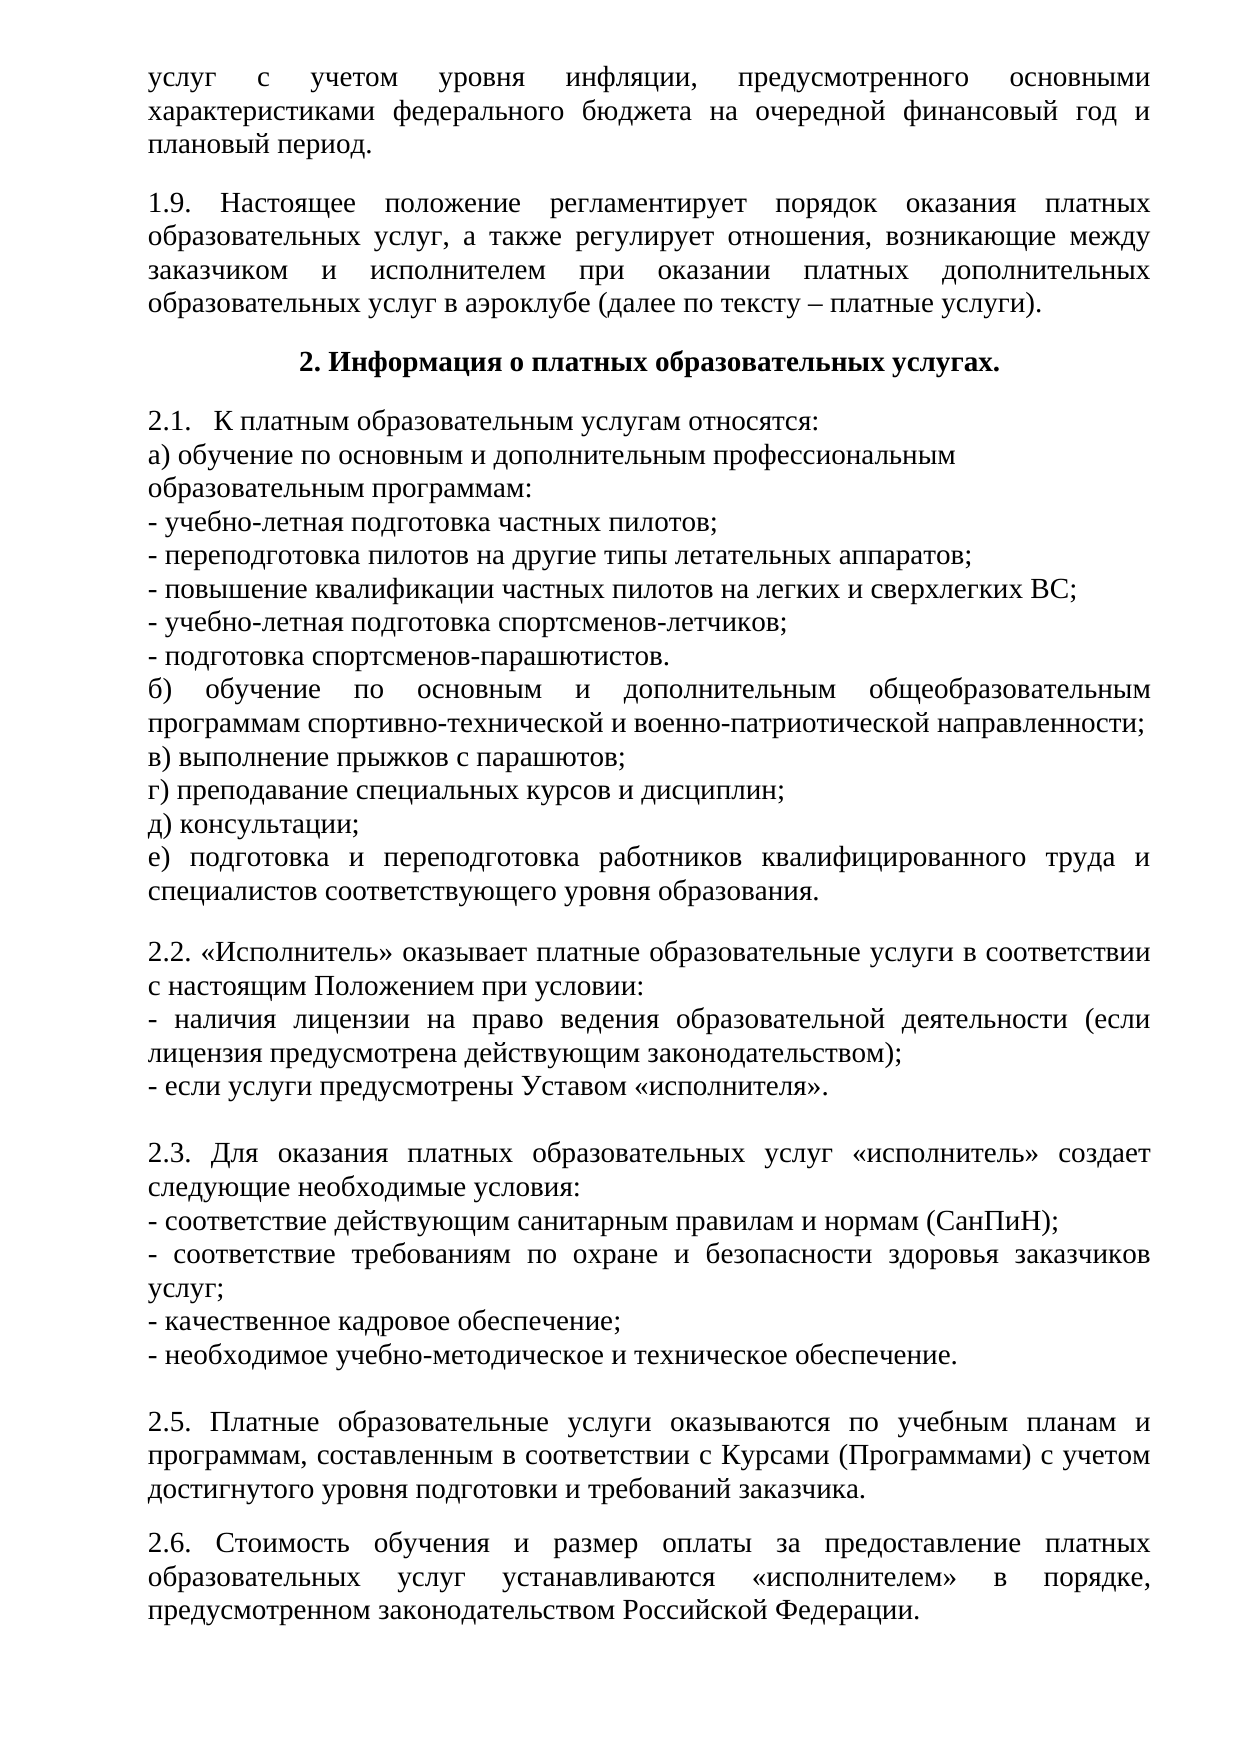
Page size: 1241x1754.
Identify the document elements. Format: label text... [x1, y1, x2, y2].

text - необходимое учебно-методическое и техническое обеспечение. [148, 1337, 1152, 1370]
text е) подготовка и переподготовка работников квалифицированного труда и специалистов соответствующего уровня образования. [148, 839, 1152, 906]
text 1.9. Настоящее положение регламентирует порядок оказания платных образовательных услуг, а также регулирует отношения, возникающие между заказчиком и исполнителем при оказании платных дополнительных образовательных услуг в аэроклубе (далее по тексту – платные услуги). [148, 185, 1152, 319]
text - если услуги предусмотрены Уставом «исполнителя». [148, 1068, 1152, 1102]
text 2.3. Для оказания платных образовательных услуг «исполнитель» создает следующие необходимые условия: [148, 1136, 1152, 1203]
text - подготовка спортсменов-парашютистов. [148, 638, 1152, 672]
text г) преподавание специальных курсов и дисциплин; [148, 772, 1152, 806]
text 2.6. Стоимость обучения и размер оплаты за предоставление платных образовательных услуг устанавливаются «исполнителем» в порядке, предусмотренном законодательством Российской Федерации. [148, 1525, 1152, 1626]
text - повышение квалификации частных пилотов на легких и сверхлегких ВС; [148, 571, 1152, 604]
text 2. Информация о платных образовательных услугах. [148, 344, 1152, 377]
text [148, 59, 1152, 160]
text - учебно-летная подготовка спортсменов-летчиков; [148, 604, 1152, 638]
text 2.5. Платные образовательные услуги оказываются по учебным планам и программам, составленным в соответствии с Курсами (Программами) с учетом достигнутого уровня подготовки и требований заказчика. [148, 1404, 1152, 1504]
text 2.1. К платным образовательным услугам относятся: [148, 403, 1152, 437]
text а) обучение по основным и дополнительным профессиональным образовательным программам: [148, 437, 1152, 504]
text - соответствие действующим санитарным правилам и нормам (СанПиН); [148, 1203, 1152, 1236]
text б) обучение по основным и дополнительным общеобразовательным программам спортивно-технической и военно-патриотической направленности; [148, 672, 1152, 739]
text - учебно-летная подготовка частных пилотов; [148, 504, 1152, 537]
text 2.2. «Исполнитель» оказывает платные образовательные услуги в соответствии с настоящим Положением при условии: [148, 934, 1152, 1001]
text - наличия лицензии на право ведения образовательной деятельности (если лицензия предусмотрена действующим законодательством); [148, 1001, 1152, 1068]
text в) выполнение прыжков с парашютов; [148, 739, 1152, 772]
text - переподготовка пилотов на другие типы летательных аппаратов; [148, 537, 1152, 571]
text д) консультации; [148, 806, 1152, 839]
text - соответствие требованиям по охране и безопасности здоровья заказчиков услуг; [148, 1236, 1152, 1303]
text - качественное кадровое обеспечение; [148, 1303, 1152, 1337]
